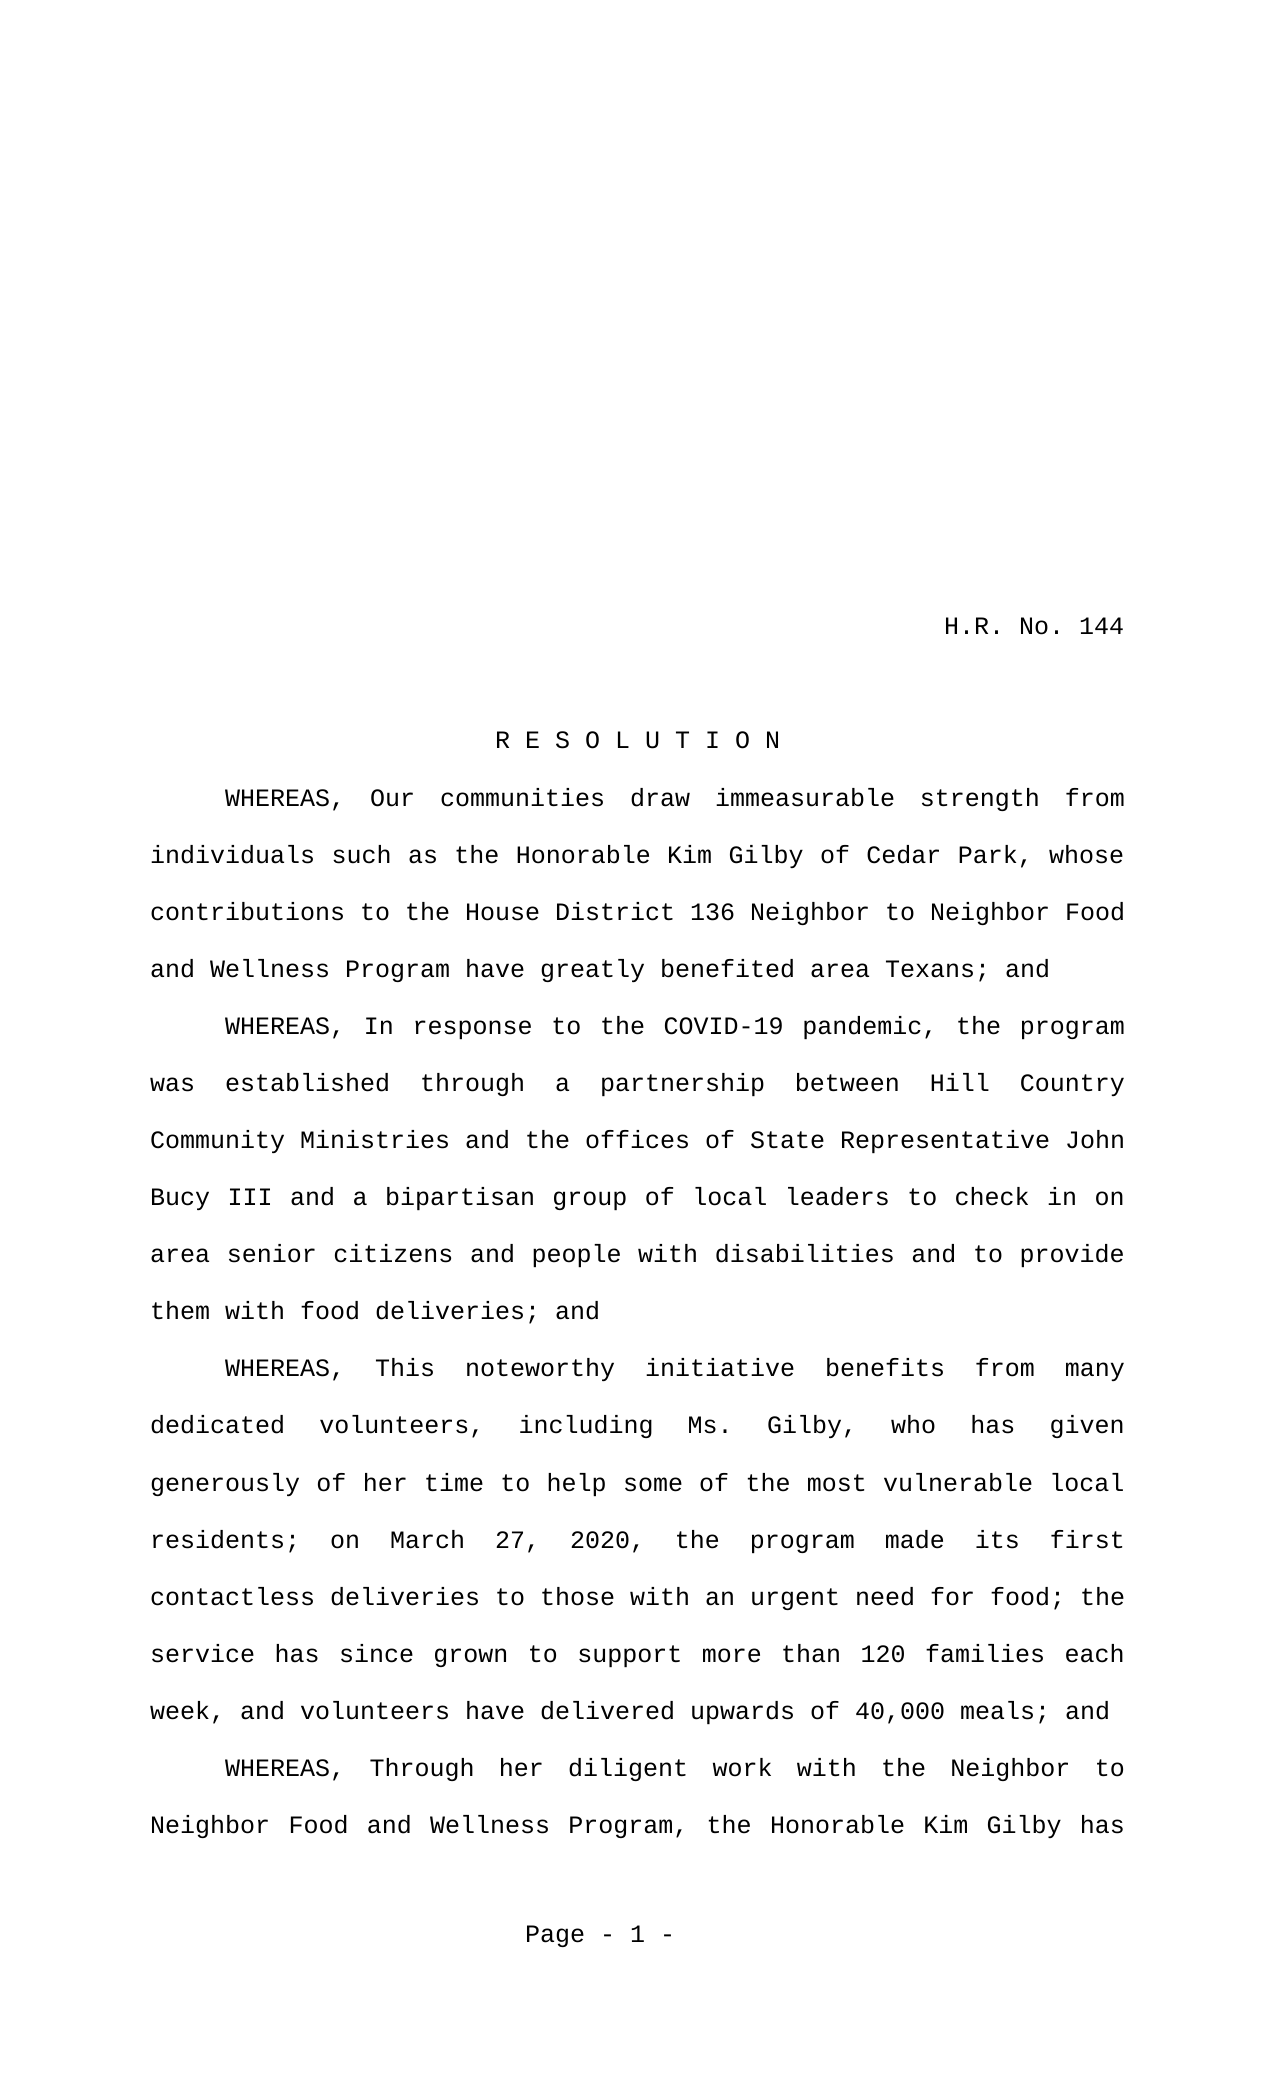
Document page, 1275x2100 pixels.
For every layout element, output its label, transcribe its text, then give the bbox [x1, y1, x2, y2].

text H.R. No. 144 [150, 614, 1125, 642]
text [150, 1755, 1125, 1841]
text WHEREAS, This noteworthy initiative benefits from many dedicated volunteers, including Ms. Gilby, who has given generously of her time to help some of the most vulnerable local residents; on March 27, 2020, the program made its first contactless deliveries to those with an urgent need for food; the service has since grown to support more than 120 families each week, and volunteers have delivered upwards of 40,000 meals; and [150, 1356, 1125, 1727]
text R E S O L U T I O N [150, 728, 1125, 756]
text WHEREAS, Our communities draw immeasurable strength from individuals such as the Honorable Kim Gilby of Cedar Park, whose contributions to the House District 136 Neighbor to Neighbor Food and Wellness Program have greatly benefited area Texans; and [150, 785, 1125, 985]
text WHEREAS, In response to the COVID-19 pandemic, the program was established through a partnership between Hill Country Community Ministries and the offices of State Representative John Bucy III and a bipartisan group of local leaders to check in on area senior citizens and people with disabilities and to provide them with food deliveries; and [150, 1013, 1125, 1327]
